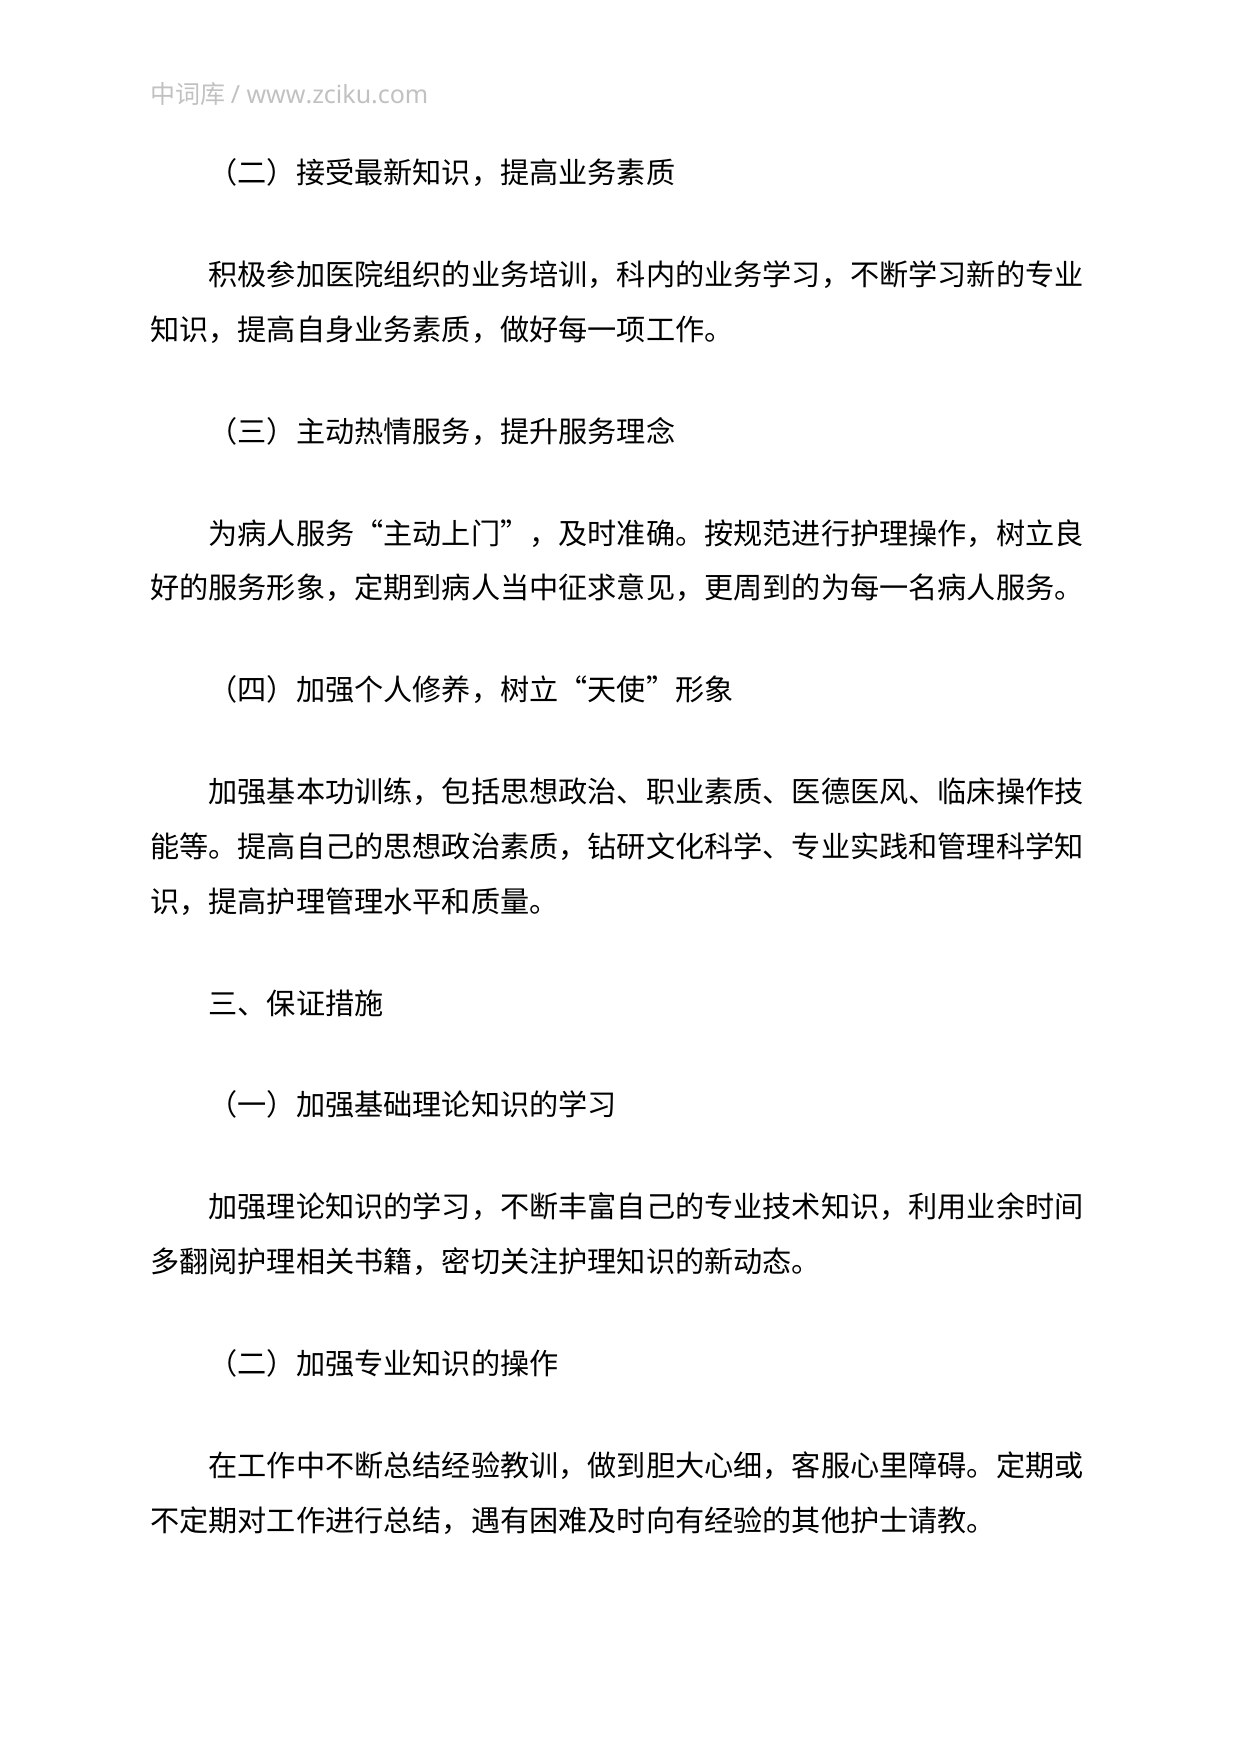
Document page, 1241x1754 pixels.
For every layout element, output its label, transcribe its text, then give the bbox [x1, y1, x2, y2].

text 为病人服务“主动上门”，及时准确。按规范进行护理操作，树立良好的服务形象，定期到病人当中征求意见，更周到的为每一名病人服务。 [150, 510, 1090, 607]
text 积极参加医院组织的业务培训，科内的业务学习，不断学习新的专业知识，提高自身业务素质，做好每一项工作。 [150, 252, 1090, 349]
text （三）主动热情服务，提升服务理念 [150, 408, 1090, 451]
text 在工作中不断总结经验教训，做到胆大心细，客服心里障碍。定期或不定期对工作进行总结，遇有困难及时向有经验的其他护士请教。 [150, 1442, 1090, 1539]
text （二）加强专业知识的操作 [150, 1340, 1090, 1383]
text 加强理论知识的学习，不断丰富自己的专业技术知识，利用业余时间多翻阅护理相关书籍，密切关注护理知识的新动态。 [150, 1184, 1090, 1281]
text （一）加强基础理论知识的学习 [150, 1082, 1090, 1124]
text （二）接受最新知识，提高业务素质 [150, 150, 1090, 192]
text 加强基本功训练，包括思想政治、职业素质、医德医风、临床操作技能等。提高自己的思想政治素质，钻研文化科学、专业实践和管理科学知识，提高护理管理水平和质量。 [150, 769, 1090, 921]
text （四）加强个人修养，树立“天使”形象 [150, 667, 1090, 709]
text 三、保证措施 [150, 980, 1090, 1022]
